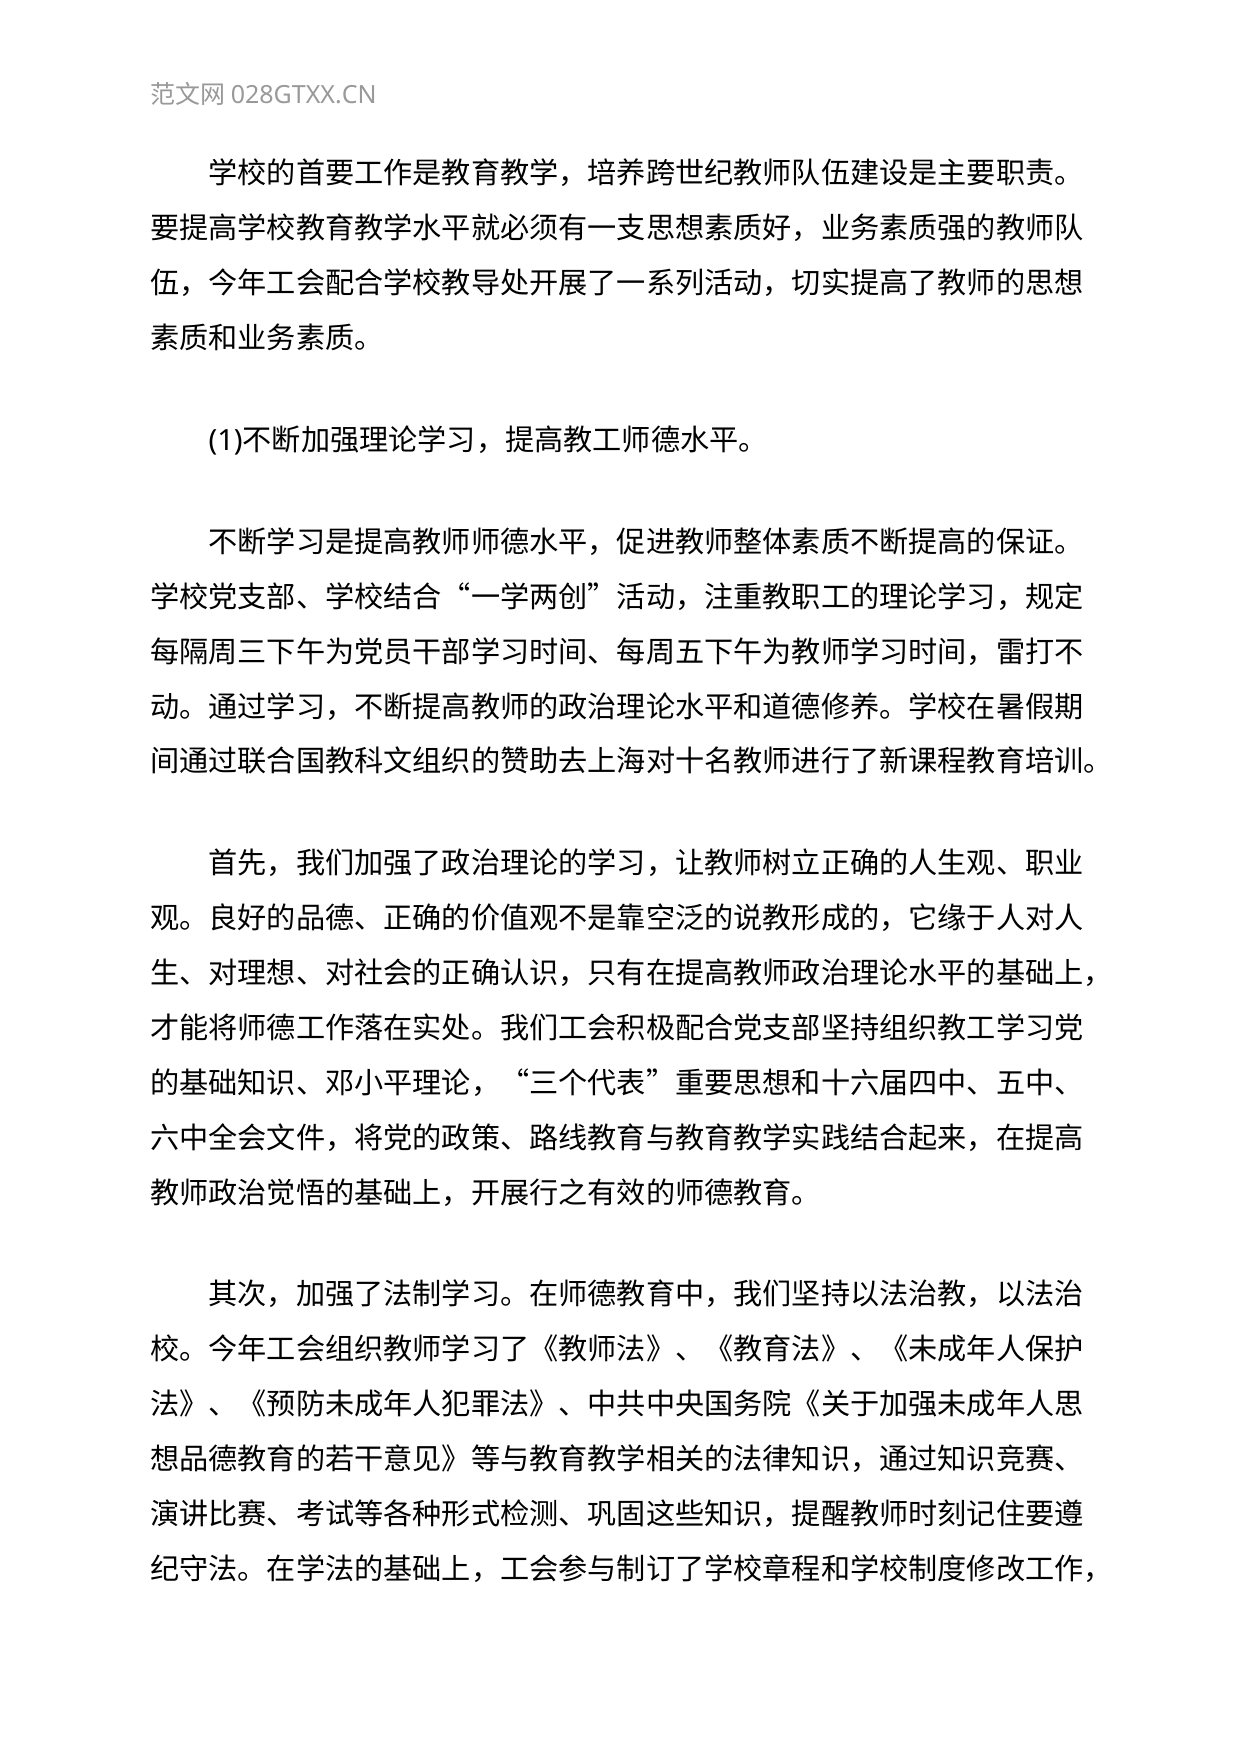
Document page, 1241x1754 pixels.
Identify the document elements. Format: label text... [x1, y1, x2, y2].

text 学校的首要工作是教育教学，培养跨世纪教师队伍建设是主要职责。要提高学校教育教学水平就必须有一支思想素质好，业务素质强的教师队伍，今年工会配合学校教导处开展了一系列活动，切实提高了教师的思想素质和业务素质。 [150, 150, 1090, 357]
text 不断学习是提高教师师德水平，促进教师整体素质不断提高的保证。学校党支部、学校结合“一学两创”活动，注重教职工的理论学习，规定每隔周三下午为党员干部学习时间、每周五下午为教师学习时间，雷打不动。通过学习，不断提高教师的政治理论水平和道德修养。学校在暑假期间通过联合国教科文组织的赞助去上海对十名教师进行了新课程教育培训。 [150, 518, 1090, 780]
text (1)不断加强理论学习，提高教工师德水平。 [150, 416, 1090, 459]
text 首先，我们加强了政治理论的学习，让教师树立正确的人生观、职业观。良好的品德、正确的价值观不是靠空泛的说教形成的，它缘于人对人生、对理想、对社会的正确认识，只有在提高教师政治理论水平的基础上，才能将师德工作落在实处。我们工会积极配合党支部坚持组织教工学习党的基础知识、邓小平理论，“三个代表”重要思想和十六届四中、五中、六中全会文件，将党的政策、路线教育与教育教学实践结合起来，在提高教师政治觉悟的基础上，开展行之有效的师德教育。 [150, 840, 1090, 1211]
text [150, 1271, 1090, 1588]
